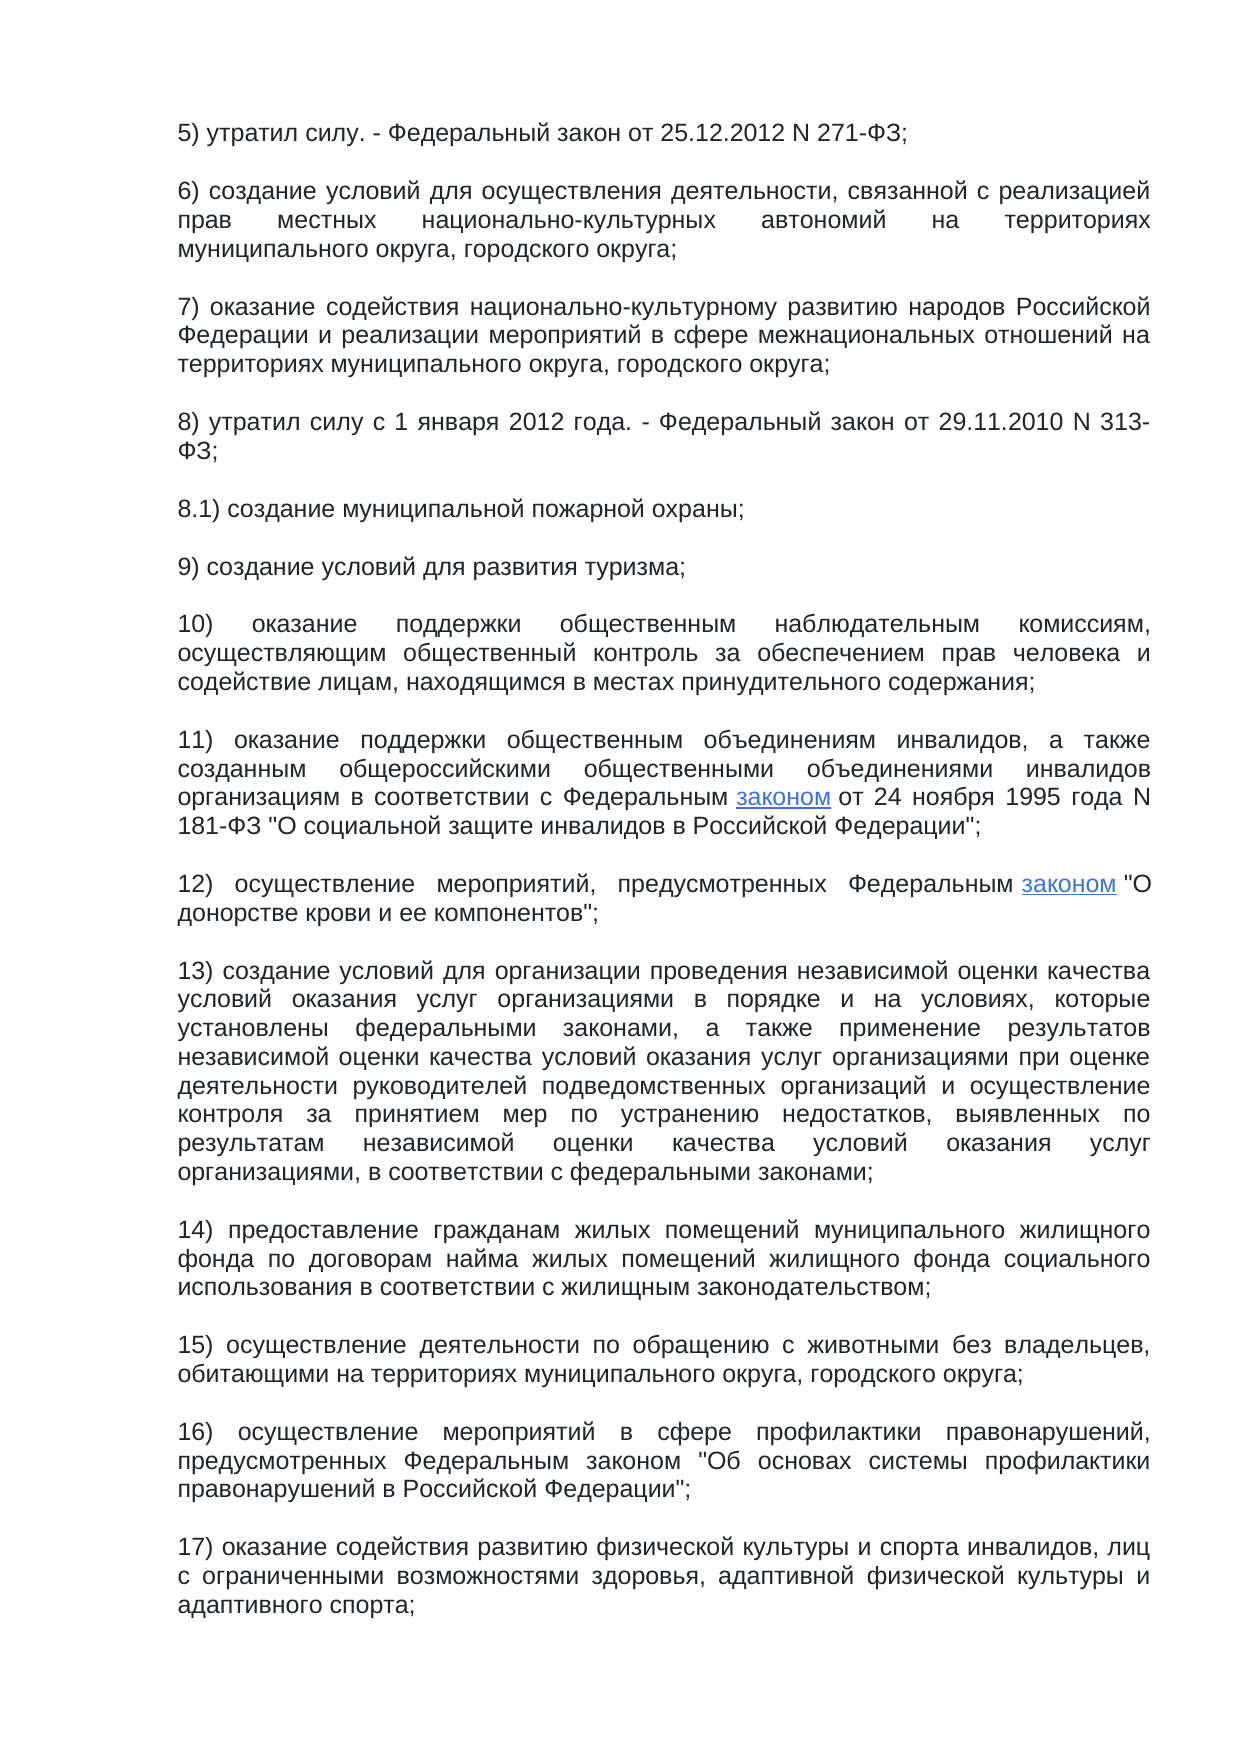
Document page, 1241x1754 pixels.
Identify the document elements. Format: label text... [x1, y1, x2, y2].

text 17) оказание содействия развитию физической культуры и спорта инвалидов, лиц с ограниченными возможностями здоровья, адаптивной физической культуры и адаптивного спорта; [177, 1532, 1152, 1618]
text 6) создание условий для осуществления деятельности, связанной с реализацией прав местных национально-культурных автономий на территориях муниципального округа, городского округа; [177, 176, 1152, 262]
text 13) создание условий для организации проведения независимой оценки качества условий оказания услуг организациями в порядке и на условиях, которые установлены федеральными законами, а также применение результатов независимой оценки качества условий оказания услуг организациями при оценке деятельности руководителей подведомственных организаций и осуществление контроля за принятием мер по устранению недостатков, выявленных по результатам независимой оценки качества условий оказания услуг организациями, в соответствии с федеральными законами; [177, 956, 1152, 1186]
text 16) осуществление мероприятий в сфере профилактики правонарушений, предусмотренных Федеральным законом "Об основах системы профилактики правонарушений в Российской Федерации"; [177, 1417, 1152, 1503]
text 11) оказание поддержки общественным объединениям инвалидов, а также созданным общероссийскими общественными объединениями инвалидов организациям в соответствии с Федеральным законом от 24 ноября 1995 года N 181-ФЗ "О социальной защите инвалидов в Российской Федерации"; [177, 725, 1152, 840]
text 8) утратил силу с 1 января 2012 года. - Федеральный закон от 29.11.2010 N 313-ФЗ; [177, 407, 1152, 464]
text 5) утратил силу. - Федеральный закон от 25.12.2012 N 271-ФЗ; [177, 118, 1152, 147]
text 9) создание условий для развития туризма; [177, 551, 1152, 580]
text 12) осуществление мероприятий, предусмотренных Федеральным законом "О донорстве крови и ее компонентов"; [177, 869, 1152, 926]
text 14) предоставление гражданам жилых помещений муниципального жилищного фонда по договорам найма жилых помещений жилищного фонда социального использования в соответствии с жилищным законодательством; [177, 1215, 1152, 1301]
text 7) оказание содействия национально-культурному развитию народов Российской Федерации и реализации мероприятий в сфере межнациональных отношений на территориях муниципального округа, городского округа; [177, 291, 1152, 378]
text 15) осуществление деятельности по обращению с животными без владельцев, обитающими на территориях муниципального округа, городского округа; [177, 1330, 1152, 1388]
text 8.1) создание муниципальной пожарной охраны; [177, 493, 1152, 522]
text 10) оказание поддержки общественным наблюдательным комиссиям, осуществляющим общественный контроль за обеспечением прав человека и содействие лицам, находящимся в местах принудительного содержания; [177, 609, 1152, 696]
